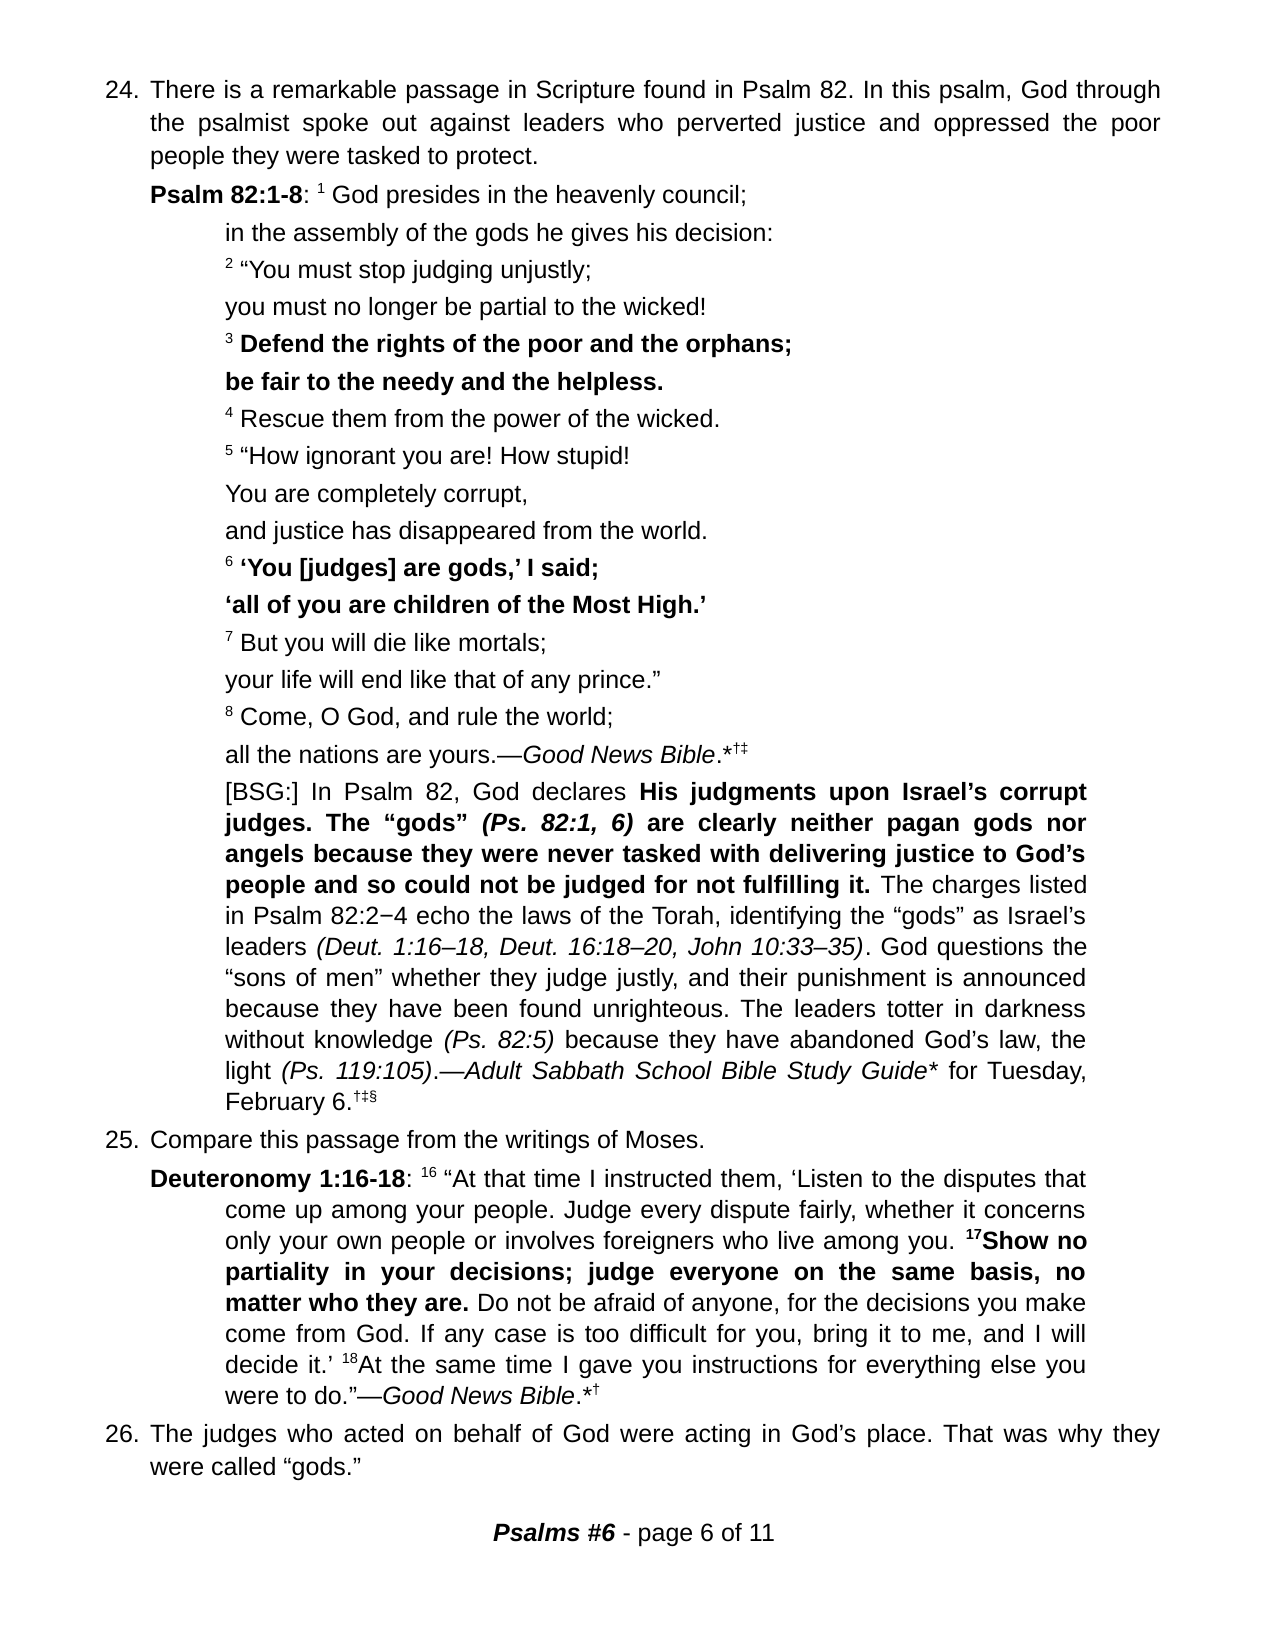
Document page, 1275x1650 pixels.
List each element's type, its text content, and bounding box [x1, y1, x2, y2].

list your life will end like that of any prince.” [225, 665, 1087, 694]
list 6 ‘You [judges] are gods,’ I said; [225, 553, 1087, 582]
list The judges who acted on behalf of God were acting in God’s place. That was why they were called “gods.” [105, 1418, 1162, 1480]
list be fair to the needy and the helpless. [225, 367, 1087, 396]
list 4 Rescue them from the power of the wicked. [225, 404, 1087, 433]
list 8 Come, O God, and rule the world; [225, 702, 1087, 731]
list Deuteronomy 1:16-18: 16 “At that time I instructed them, ‘Listen to the disputes that come up among your people. Judge every dispute fairly, whether it concerns only your own people or involves foreigners who live among you. 17Show no partiality in your decisions; judge everyone on the same basis, no matter who they are. Do not be afraid of anyone, for the decisions you make come from God. If any case is too difficult for you, bring it to me, and I will decide it.’ 18At the same time I gave you instructions for everything else you were to do.”—Good News Bible.*† [150, 1164, 1087, 1410]
list ‘all of you are children of the Most High.’ [225, 591, 1087, 619]
list Psalm 82:1-8: 1 God presides in the heavenly council; [150, 180, 1087, 209]
list [BSG:] In Psalm 82, God declares His judgments upon Israel’s corrupt judges. The “gods” (Ps. 82:1, 6) are clearly neither pagan gods nor angels because they were never tasked with delivering justice to God’s people and so could not be judged for not fulfilling it. The charges listed in Psalm 82:2−4 echo the laws of the Torah, identifying the “gods” as Israel’s leaders (Deut. 1:16–18, Deut. 16:18–20, John 10:33–35). God questions the “sons of men” whether they judge justly, and their punishment is announced because they have been found unrighteous. The leaders totter in darkness without knowledge (Ps. 82:5) because they have abandoned God’s law, the light (Ps. 119:105).―Adult Sabbath School Bible Study Guide* for Tuesday, February 6.†‡§ [225, 777, 1087, 1116]
list 5 “How ignorant you are! How stupid! [225, 441, 1087, 470]
list in the assembly of the gods he gives his decision: [225, 218, 1087, 246]
list all the nations are yours.—Good News Bible.*†‡ [225, 740, 1087, 768]
list 2 “You must stop judging unjustly; [225, 255, 1087, 284]
list 7 But you will die like mortals; [225, 628, 1087, 657]
list you must no longer be partial to the wicked! [225, 292, 1087, 321]
list and justice has disappeared from the world. [225, 516, 1087, 545]
list 3 Defend the rights of the poor and the orphans; [225, 329, 1087, 358]
list There is a remarkable passage in Scripture found in Psalm 82. In this psalm, God through the psalmist spoke out against leaders who perverted justice and oppressed the poor people they were tasked to protect. [105, 75, 1162, 170]
list You are completely corrupt, [225, 479, 1087, 507]
list Compare this passage from the writings of Moses. [105, 1125, 1162, 1153]
